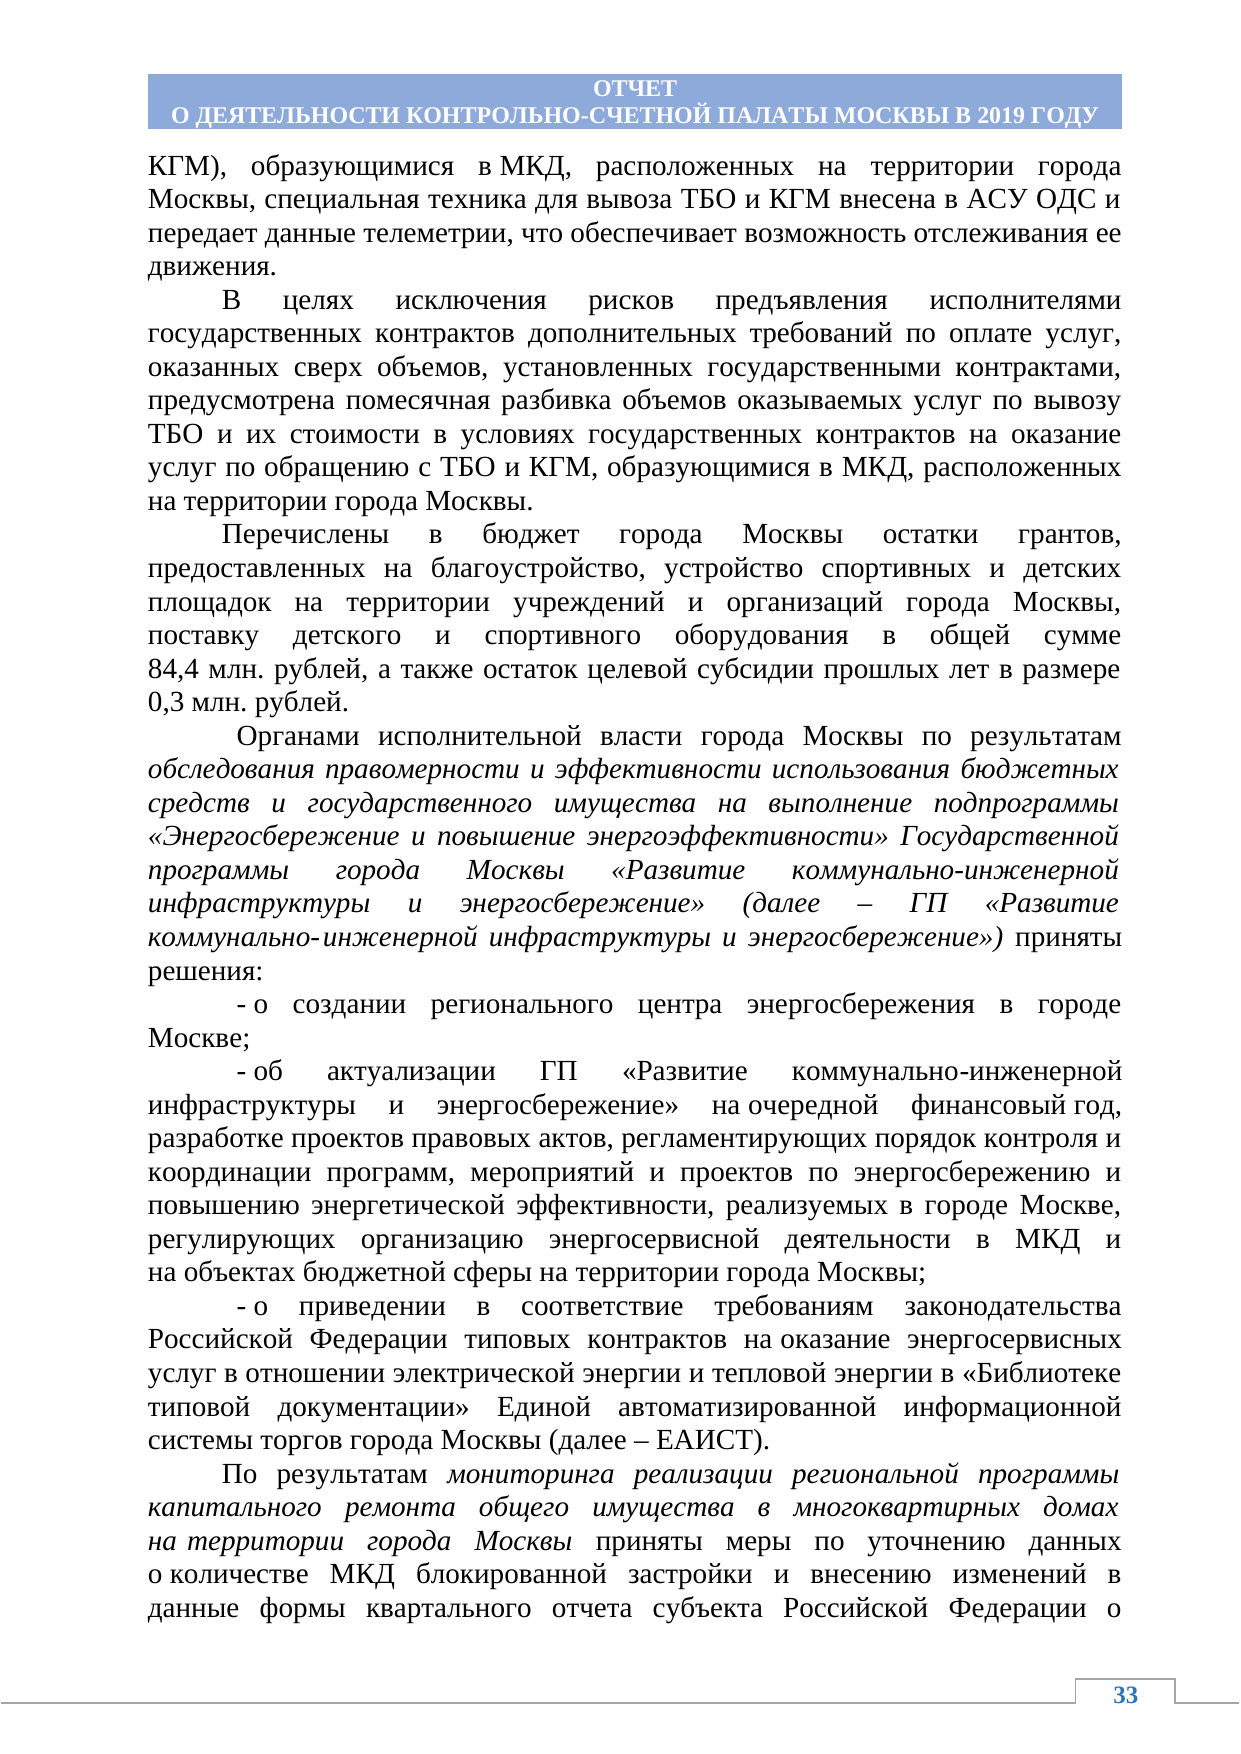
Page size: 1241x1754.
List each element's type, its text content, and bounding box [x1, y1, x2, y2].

text - о создании регионального центра энергосбережения в городе Москве; [148, 986, 1122, 1053]
text - об актуализации ГП «Развитие коммунально-инженерной инфраструктуры и энергосбережение» на очередной финансовый год, разработке проектов правовых актов, регламентирующих порядок контроля и координации программ, мероприятий и проектов по энергосбережению и повышению энергетической эффективности, реализуемых в городе Москве, регулирующих организацию энергосервисной деятельности в МКД и на объектах бюджетной сферы на территории города Москвы; [148, 1053, 1122, 1288]
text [148, 1456, 1122, 1623]
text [148, 148, 1122, 282]
text В целях исключения рисков предъявления исполнителями государственных контрактов дополнительных требований по оплате услуг, оказанных сверх объемов, установленных государственными контрактами, предусмотрена помесячная разбивка объемов оказываемых услуг по вывозу ТБО и их стоимости в условиях государственных контрактов на оказание услуг по обращению с ТБО и КГМ, образующимися в МКД, расположенных на территории города Москвы. [148, 282, 1122, 517]
text - о приведении в соответствие требованиям законодательства Российской Федерации типовых контрактов на оказание энергосервисных услуг в отношении электрической энергии и тепловой энергии в «Библиотеке типовой документации» Единой автоматизированной информационной системы торгов города Москвы (далее – ЕАИСТ). [148, 1288, 1122, 1456]
text Органами исполнительной власти города Москвы по результатам обследования правомерности и эффективности использования бюджетных средств и государственного имущества на выполнение подпрограммы «Энергосбережение и повышение энергоэффективности» Государственной программы города Москвы «Развитие коммунально-инженерной инфраструктуры и энергосбережение» (далее – ГП «Развитие коммунально-инженерной инфраструктуры и энергосбережение») приняты решения: [148, 718, 1122, 986]
text Перечислены в бюджет города Москвы остатки грантов, предоставленных на благоустройство, устройство спортивных и детских площадок на территории учреждений и организаций города Москвы, поставку детского и спортивного оборудования в общей сумме 84,4 млн. рублей, а также остаток целевой субсидии прошлых лет в размере 0,3 млн. рублей. [148, 517, 1122, 718]
